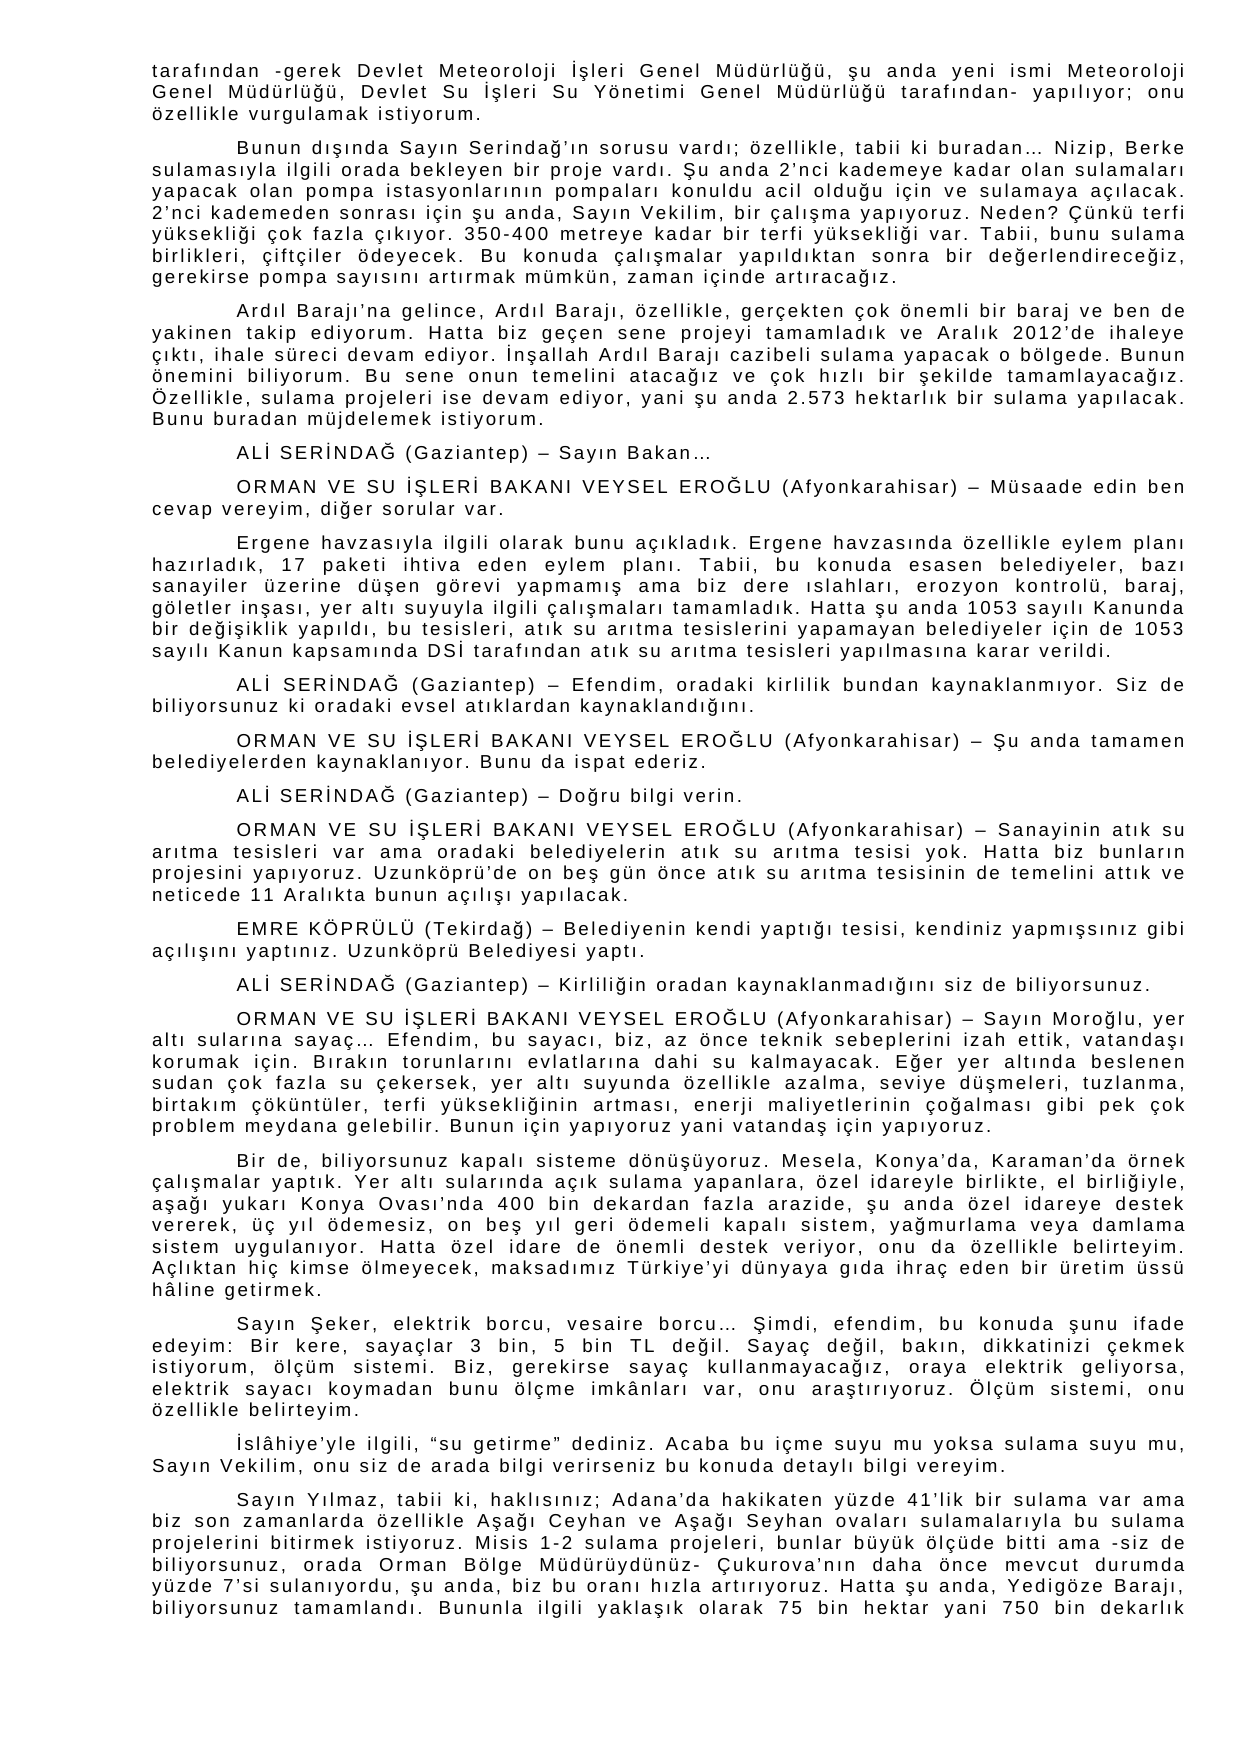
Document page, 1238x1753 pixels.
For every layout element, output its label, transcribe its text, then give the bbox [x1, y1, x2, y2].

text Ergene havzasıyla ilgili olarak bunu açıkladık. Ergene havzasında özellikle eylem planı hazırladık, 17 paketi ihtiva eden eylem planı. Tabii, bu konuda esasen belediyeler, bazı sanayiler üzerine düşen görevi yapmamış ama biz dere ıslahları, erozyon kontrolü, baraj, göletler inşası, yer altı suyuyla ilgili çalışmaları tamamladık. Hatta şu anda 1053 sayılı Kanunda bir değişiklik yapıldı, bu tesisleri, atık su arıtma tesislerini yapamayan belediyeler için de 1053 sayılı Kanun kapsamında DSİ tarafından atık su arıtma tesisleri yapılmasına karar verildi. [152, 532, 1186, 661]
text Ardıl Barajı’na gelince, Ardıl Barajı, özellikle, gerçekten çok önemli bir baraj ve ben de yakinen takip ediyorum. Hatta biz geçen sene projeyi tamamladık ve Aralık 2012’de ihaleye çıktı, ihale süreci devam ediyor. İnşallah Ardıl Barajı cazibeli sulama yapacak o bölgede. Bunun önemini biliyorum. Bu sene onun temelini atacağız ve çok hızlı bir şekilde tamamlayacağız. Özellikle, sulama projeleri ise devam ediyor, yani şu anda 2.573 hektarlık bir sulama yapılacak. Bunu buradan müjdelemek istiyorum. [152, 300, 1186, 430]
text ORMAN VE SU İŞLERİ BAKANI VEYSEL EROĞLU (Afyonkarahisar) – Müsaade edin ben cevap vereyim, diğer sorular var. [152, 476, 1186, 519]
text Sayın Şeker, elektrik borcu, vesaire borcu… Şimdi, efendim, bu konuda şunu ifade edeyim: Bir kere, sayaçlar 3 bin, 5 bin TL değil. Sayaç değil, bakın, dikkatinizi çekmek istiyorum, ölçüm sistemi. Biz, gerekirse sayaç kullanmayacağız, oraya elektrik geliyorsa, elektrik sayacı koymadan bunu ölçme imkânları var, onu araştırıyoruz. Ölçüm sistemi, onu özellikle belirteyim. [152, 1313, 1186, 1421]
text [152, 1489, 1186, 1618]
text ALİ SERİNDAĞ (Gaziantep) – Doğru bilgi verin. [152, 785, 1186, 807]
text ORMAN VE SU İŞLERİ BAKANI VEYSEL EROĞLU (Afyonkarahisar) – Sanayinin atık su arıtma tesisleri var ama oradaki belediyelerin atık su arıtma tesisi yok. Hatta biz bunların projesini yapıyoruz. Uzunköprü’de on beş gün önce atık su arıtma tesisinin de temelini attık ve neticede 11 Aralıkta bunun açılışı yapılacak. [152, 819, 1186, 905]
text Bir de, biliyorsunuz kapalı sisteme dönüşüyoruz. Mesela, Konya’da, Karaman’da örnek çalışmalar yaptık. Yer altı sularında açık sulama yapanlara, özel idareyle birlikte, el birliğiyle, aşağı yukarı Konya Ovası’nda 400 bin dekardan fazla arazide, şu anda özel idareye destek vererek, üç yıl ödemesiz, on beş yıl geri ödemeli kapalı sistem, yağmurlama veya damlama sistem uygulanıyor. Hatta özel idare de önemli destek veriyor, onu da özellikle belirteyim. Açlıktan hiç kimse ölmeyecek, maksadımız Türkiye’yi dünyaya gıda ihraç eden bir üretim üssü hâline getirmek. [152, 1149, 1186, 1300]
text ORMAN VE SU İŞLERİ BAKANI VEYSEL EROĞLU (Afyonkarahisar) – Sayın Moroğlu, yer altı sularına sayaç… Efendim, bu sayacı, biz, az önce teknik sebeplerini izah ettik, vatandaşı korumak için. Bırakın torunlarını evlatlarına dahi su kalmayacak. Eğer yer altında beslenen sudan çok fazla su çekersek, yer altı suyunda özellikle azalma, seviye düşmeleri, tuzlanma, birtakım çöküntüler, terfi yüksekliğinin artması, enerji maliyetlerinin çoğalması gibi pek çok problem meydana gelebilir. Bunun için yapıyoruz yani vatandaş için yapıyoruz. [152, 1007, 1186, 1137]
text ALİ SERİNDAĞ (Gaziantep) – Sayın Bakan… [152, 442, 1186, 464]
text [152, 60, 1186, 124]
text İslâhiye’yle ilgili, “su getirme” dediniz. Acaba bu içme suyu mu yoksa sulama suyu mu, Sayın Vekilim, onu siz de arada bilgi verirseniz bu konuda detaylı bilgi vereyim. [152, 1433, 1186, 1476]
text ALİ SERİNDAĞ (Gaziantep) – Efendim, oradaki kirlilik bundan kaynaklanmıyor. Siz de biliyorsunuz ki oradaki evsel atıklardan kaynaklandığını. [152, 674, 1186, 717]
text ALİ SERİNDAĞ (Gaziantep) – Kirliliğin oradan kaynaklanmadığını siz de biliyorsunuz. [152, 973, 1186, 995]
text ORMAN VE SU İŞLERİ BAKANI VEYSEL EROĞLU (Afyonkarahisar) – Şu anda tamamen belediyelerden kaynaklanıyor. Bunu da ispat ederiz. [152, 729, 1186, 772]
text Bunun dışında Sayın Serindağ’ın sorusu vardı; özellikle, tabii ki buradan… Nizip, Berke sulamasıyla ilgili orada bekleyen bir proje vardı. Şu anda 2’nci kademeye kadar olan sulamaları yapacak olan pompa istasyonlarının pompaları konuldu acil olduğu için ve sulamaya açılacak. 2’nci kademeden sonrası için şu anda, Sayın Vekilim, bir çalışma yapıyoruz. Neden? Çünkü terfi yüksekliği çok fazla çıkıyor. 350-400 metreye kadar bir terfi yüksekliği var. Tabii, bunu sulama birlikleri, çiftçiler ödeyecek. Bu konuda çalışmalar yapıldıktan sonra bir değerlendireceğiz, gerekirse pompa sayısını artırmak mümkün, zaman içinde artıracağız. [152, 137, 1186, 288]
text EMRE KÖPRÜLÜ (Tekirdağ) – Belediyenin kendi yaptığı tesisi, kendiniz yapmışsınız gibi açılışını yaptınız. Uzunköprü Belediyesi yaptı. [152, 918, 1186, 961]
